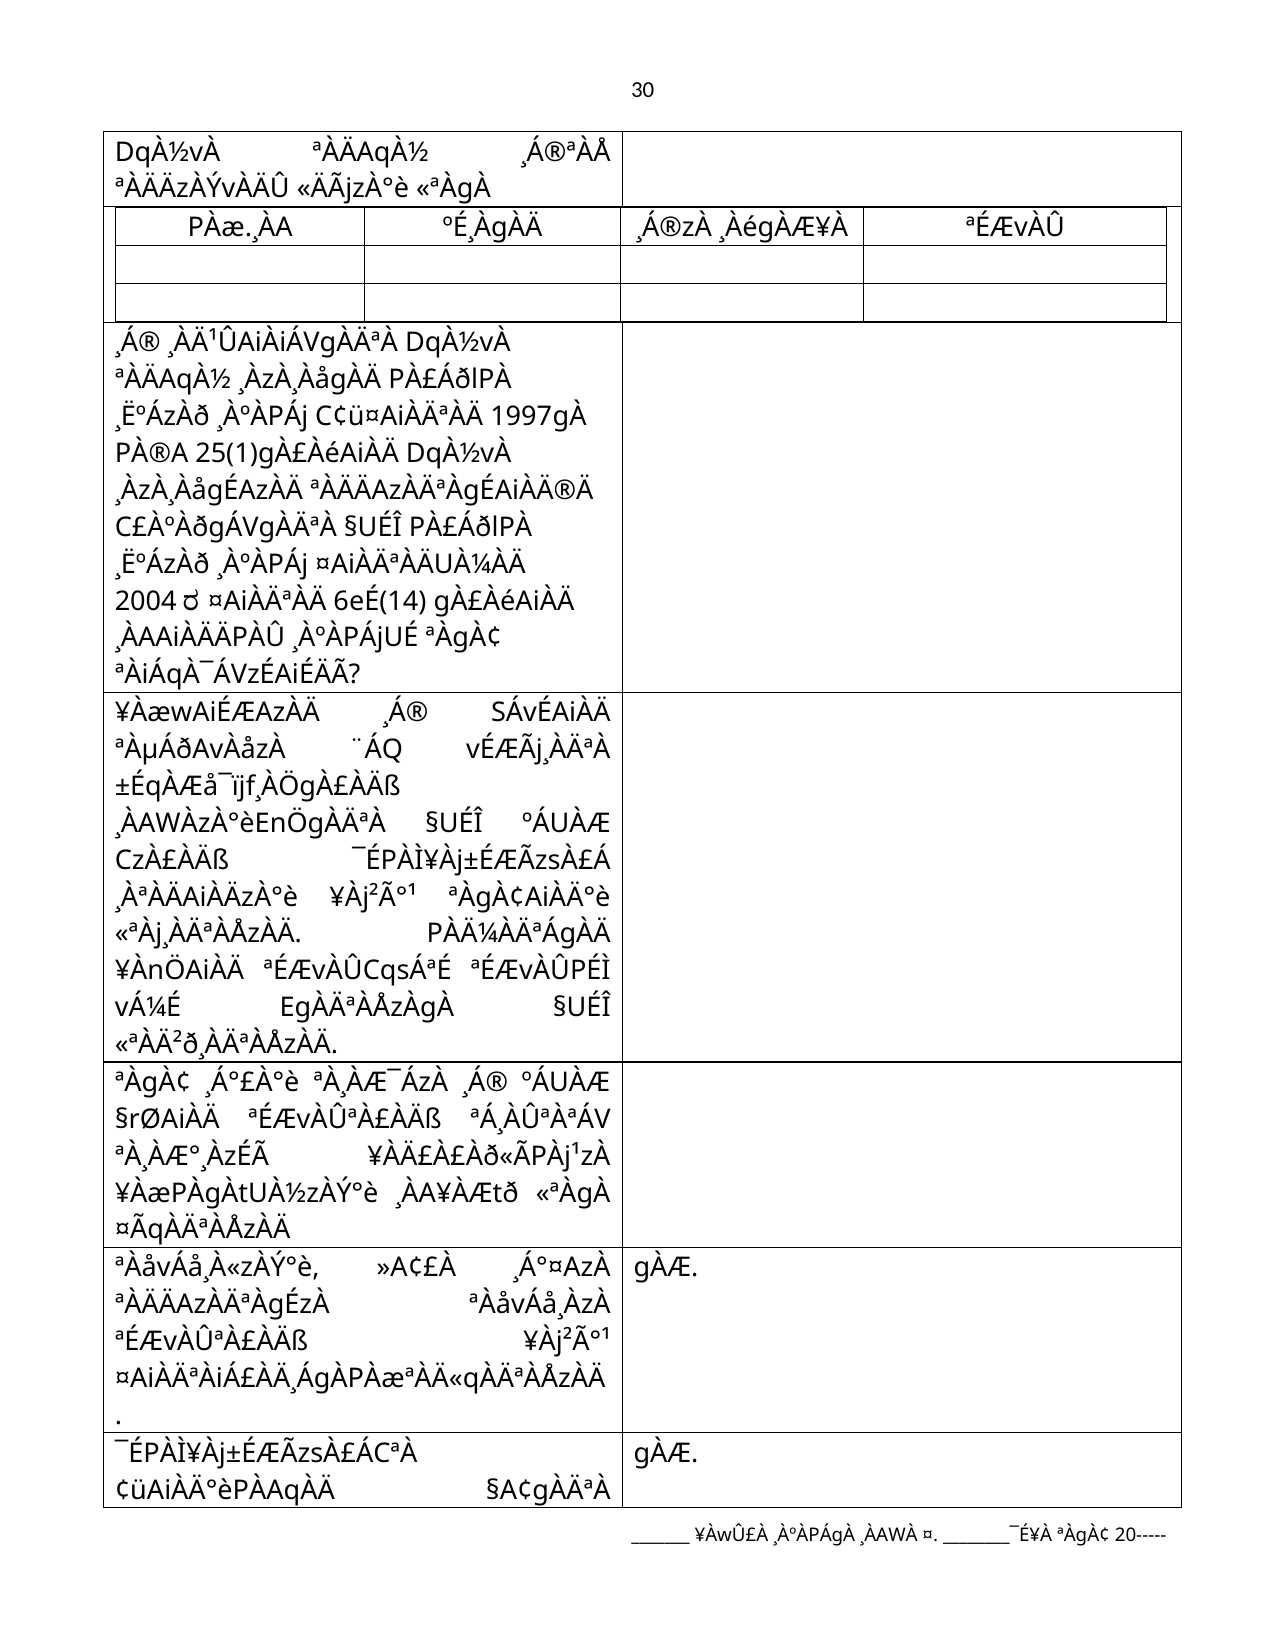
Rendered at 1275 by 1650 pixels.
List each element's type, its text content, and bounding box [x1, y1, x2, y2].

table_cell [365, 208, 620, 245]
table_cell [104, 1433, 622, 1507]
table_cell [116, 284, 364, 321]
table_cell ¸Á® ¸ÀÄ¹ÛAiÀiÁVgÀÄªÀ DqÀ½vÀ ªÀÄAqÀ½ ¸ÀzÀ¸ÀågÀÄ PÀ£ÁðlPÀ ¸ËºÁzÀð ¸ÀºÀPÁj C¢ü¤AiÀÄªÀÄ 1997gÀ PÀ®A 25(1)gÀ£ÀéAiÀÄ DqÀ½vÀ ¸ÀzÀ¸ÀågÉAzÀÄ ªÀÄÄAzÀÄªÀgÉAiÀÄ®Ä C£ÀºÀðgÁVgÀÄªÀ §UÉÎ PÀ£ÁðlPÀ ¸ËºÁzÀð ¸ÀºÀPÁj ¤AiÀÄªÀÄUÀ¼ÀÄ 2004ರ ¤AiÀÄªÀÄ 6eÉ(14) gÀ£ÀéAiÀÄ ¸ÀAAiÀÄÄPÀÛ ¸ÀºÀPÁjUÉ ªÀgÀ¢ ªÀiÁqÀ¯ÁVzÉAiÉÄÃ? [104, 323, 622, 692]
table_cell [623, 323, 1181, 692]
table_cell [116, 246, 364, 283]
table_cell [623, 1063, 1181, 1247]
table_cell [1167, 207, 1181, 322]
table_cell ªÀgÀ¢ ¸Á°£À°è ªÀ¸ÀÆ¯ÁzÀ ¸Á® ºÁUÀÆ §rØAiÀÄ ªÉÆvÀÛªÀ£ÀÄß ªÁ¸ÀÛªÀªÁV ªÀ¸ÀÆ°¸ÀzÉÃ ¥ÀÄ£À£Àð«ÃPÀj¹zÀ ¥ÀæPÀgÀtUÀ½zÀÝ°è ¸ÀA¥ÀÆtð «ªÀgÀ ¤ÃqÀÄªÀÅzÀÄ [104, 1063, 622, 1247]
table_cell [623, 132, 1181, 206]
table_cell [365, 284, 620, 321]
table_cell [621, 284, 863, 321]
table_cell [365, 246, 620, 283]
table_cell ªÀåvÁå¸À«zÀÝ°è, »A¢£À ¸Á°¤AzÀ ªÀÄÄAzÀÄªÀgÉzÀ ªÀåvÁå¸ÀzÀ ªÉÆvÀÛªÀ£ÀÄß ¥Àj²Ã°¹ ¤AiÀÄªÀiÁ£ÀÄ¸ÁgÀPÀæªÀÄ«qÀÄªÀÅzÀÄ. [104, 1248, 622, 1432]
table_cell [623, 693, 1181, 1061]
table_cell [864, 246, 1166, 283]
table_cell DqÀ½vÀ ªÀÄAqÀ½ ¸Á®ªÀÅ ªÀÄÄzÀÝvÀÄÛ «ÄÃjzÀ°è «ªÀgÀ [104, 132, 622, 206]
table_cell [621, 208, 863, 245]
table_cell [621, 246, 863, 283]
table_cell [864, 284, 1166, 321]
table_cell [864, 208, 1166, 245]
table_cell [104, 207, 115, 322]
table_cell ¥ÀæwAiÉÆAzÀÄ ¸Á® SÁvÉAiÀÄ ªÀµÁðAvÀåzÀ ¨ÁQ vÉÆÃj¸ÀÄªÀ ±ÉqÀÆå¯ïjf¸ÀÖgÀ£ÀÄß ¸ÀAWÀzÀ°èEnÖgÀÄªÀ §UÉÎ ºÁUÀÆ CzÀ£ÀÄß ¯ÉPÀÌ¥Àj±ÉÆÃzsÀ£Á ¸ÀªÀÄAiÀÄzÀ°è ¥Àj²Ã°¹ ªÀgÀ¢AiÀÄ°è «ªÀj¸ÀÄªÀÅzÀÄ. PÀÄ¼ÀÄªÁgÀÄ ¥ÀnÖAiÀÄ ªÉÆvÀÛCqsÁªÉ ªÉÆvÀÛPÉÌ vÁ¼É EgÀÄªÀÅzÀgÀ §UÉÎ «ªÀÄ²ð¸ÀÄªÀÅzÀÄ. [104, 693, 622, 1061]
table_cell [116, 208, 364, 245]
table_cell gÀÆ. [623, 1248, 1181, 1432]
table_cell gÀÆ. [623, 1433, 1181, 1507]
